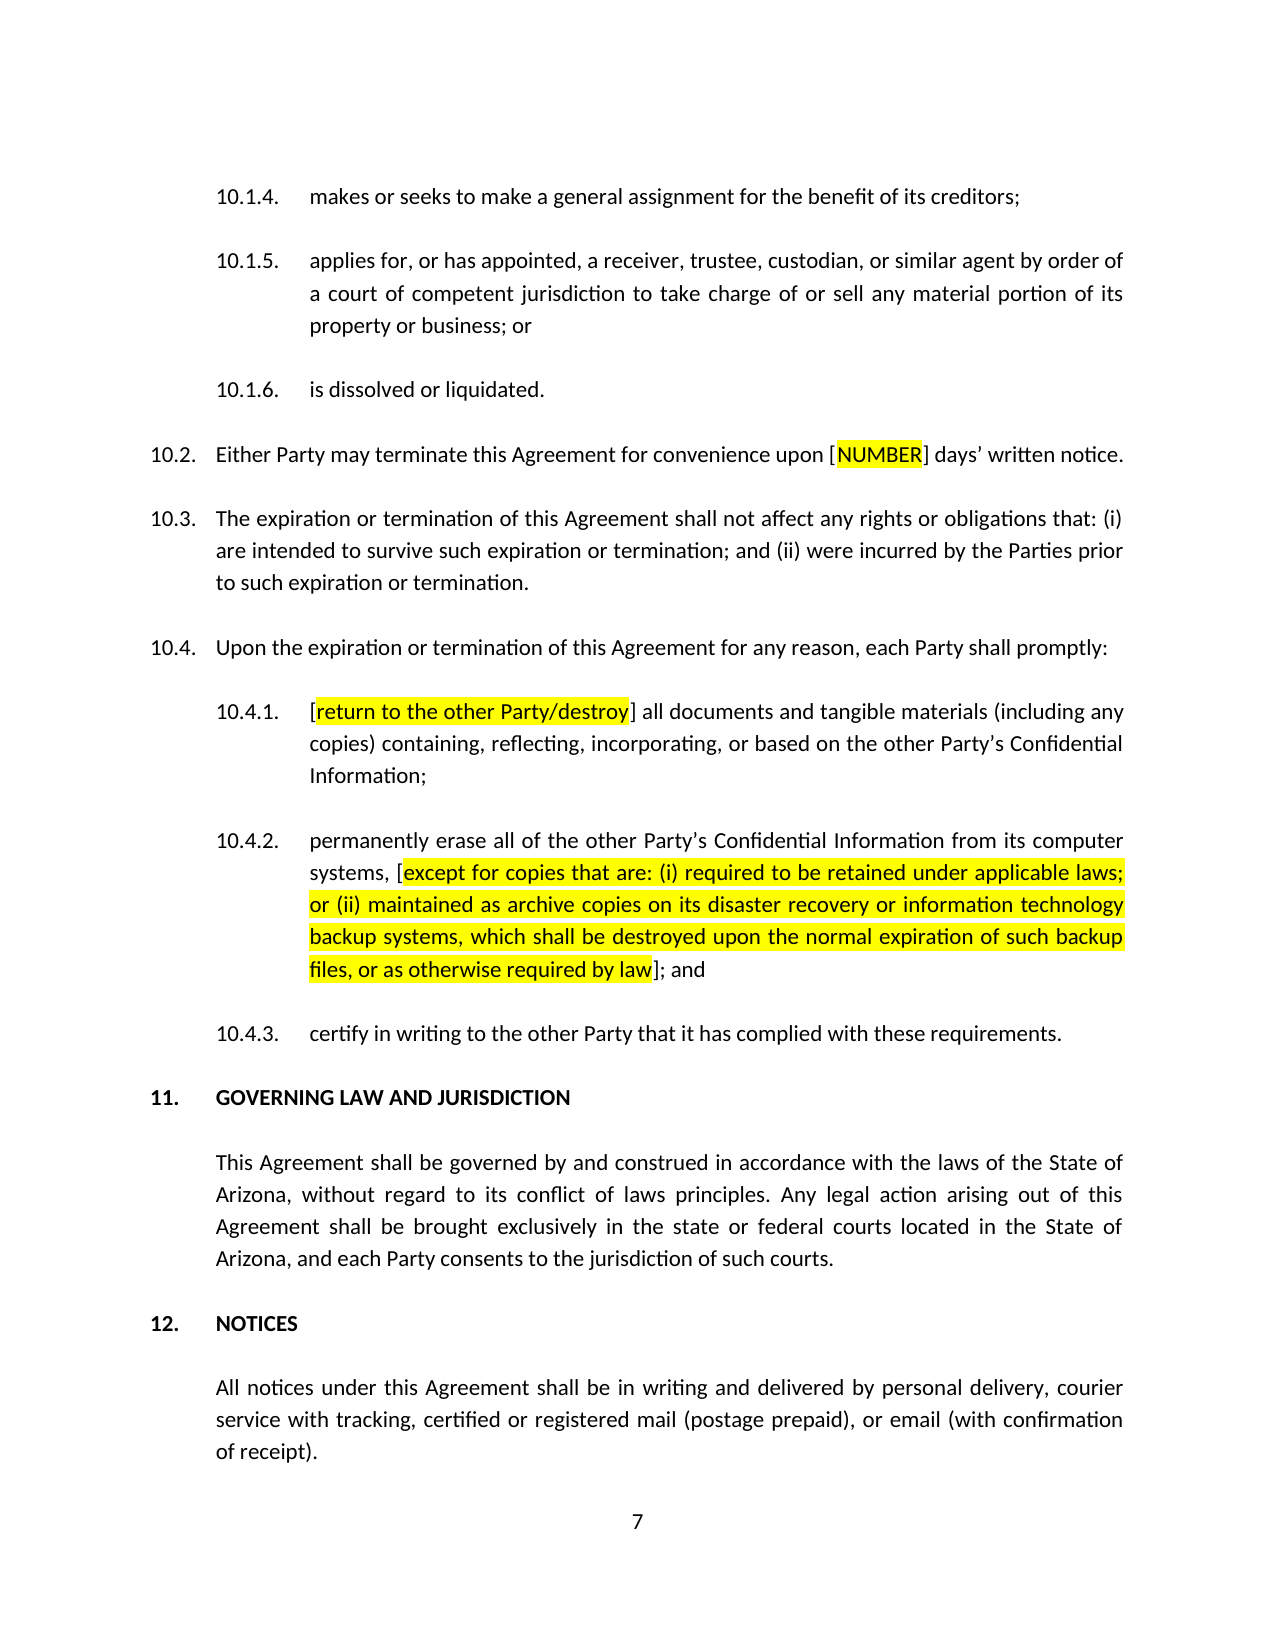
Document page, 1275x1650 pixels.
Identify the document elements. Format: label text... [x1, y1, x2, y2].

list Either Party may terminate this Agreement for convenience upon [NUMBER] days’ written notice. [922, 440, 1125, 468]
list is dissolved or liquidated. [216, 375, 1125, 403]
list Upon the expiration or termination of this Agreement for any reason, each Party shall promptly: [150, 633, 1125, 661]
list The expiration or termination of this Agreement shall not affect any rights or obligations that: (i) are intended to survive such expiration or termination; and (ii) were incurred by the Parties prior to such expiration or termination. [150, 504, 1125, 596]
list permanently erase all of the other Party’s Confidential Information from its computer systems, [except for copies that are: (i) required to be retained under applicable laws; or (ii) maintained as archive copies on its disaster recovery or information technology backup systems, which shall be destroyed upon the normal expiration of such backup files, or as otherwise required by law]; and [216, 826, 1125, 983]
list applies for, or has appointed, a receiver, trustee, custodian, or similar agent by order of a court of competent jurisdiction to take charge of or sell any material portion of its property or business; or [216, 247, 1125, 339]
list Either Party may terminate this Agreement for convenience upon [NUMBER] days’ written notice. [150, 440, 837, 468]
list NOTICES [150, 1309, 1125, 1337]
list [return to the other Party/destroy] all documents and tangible materials (including any copies) containing, reflecting, incorporating, or based on the other Party’s Confidential Information; [216, 697, 1125, 789]
list certify in writing to the other Party that it has complied with these requirements. [216, 1019, 1125, 1047]
list All notices under this Agreement shall be in writing and delivered by personal delivery, courier service with tracking, certified or registered mail (postage prepaid), or email (with confirmation of receipt). [216, 1373, 1125, 1466]
list This Agreement shall be governed by and construed in accordance with the laws of the State of Arizona, without regard to its conflict of laws principles. Any legal action arising out of this Agreement shall be brought exclusively in the state or federal courts located in the State of Arizona, and each Party consents to the jurisdiction of such courts. [216, 1148, 1125, 1272]
list GOVERNING LAW AND JURISDICTION [150, 1083, 1125, 1111]
list makes or seeks to make a general assignment for the benefit of its creditors; [216, 182, 1125, 210]
